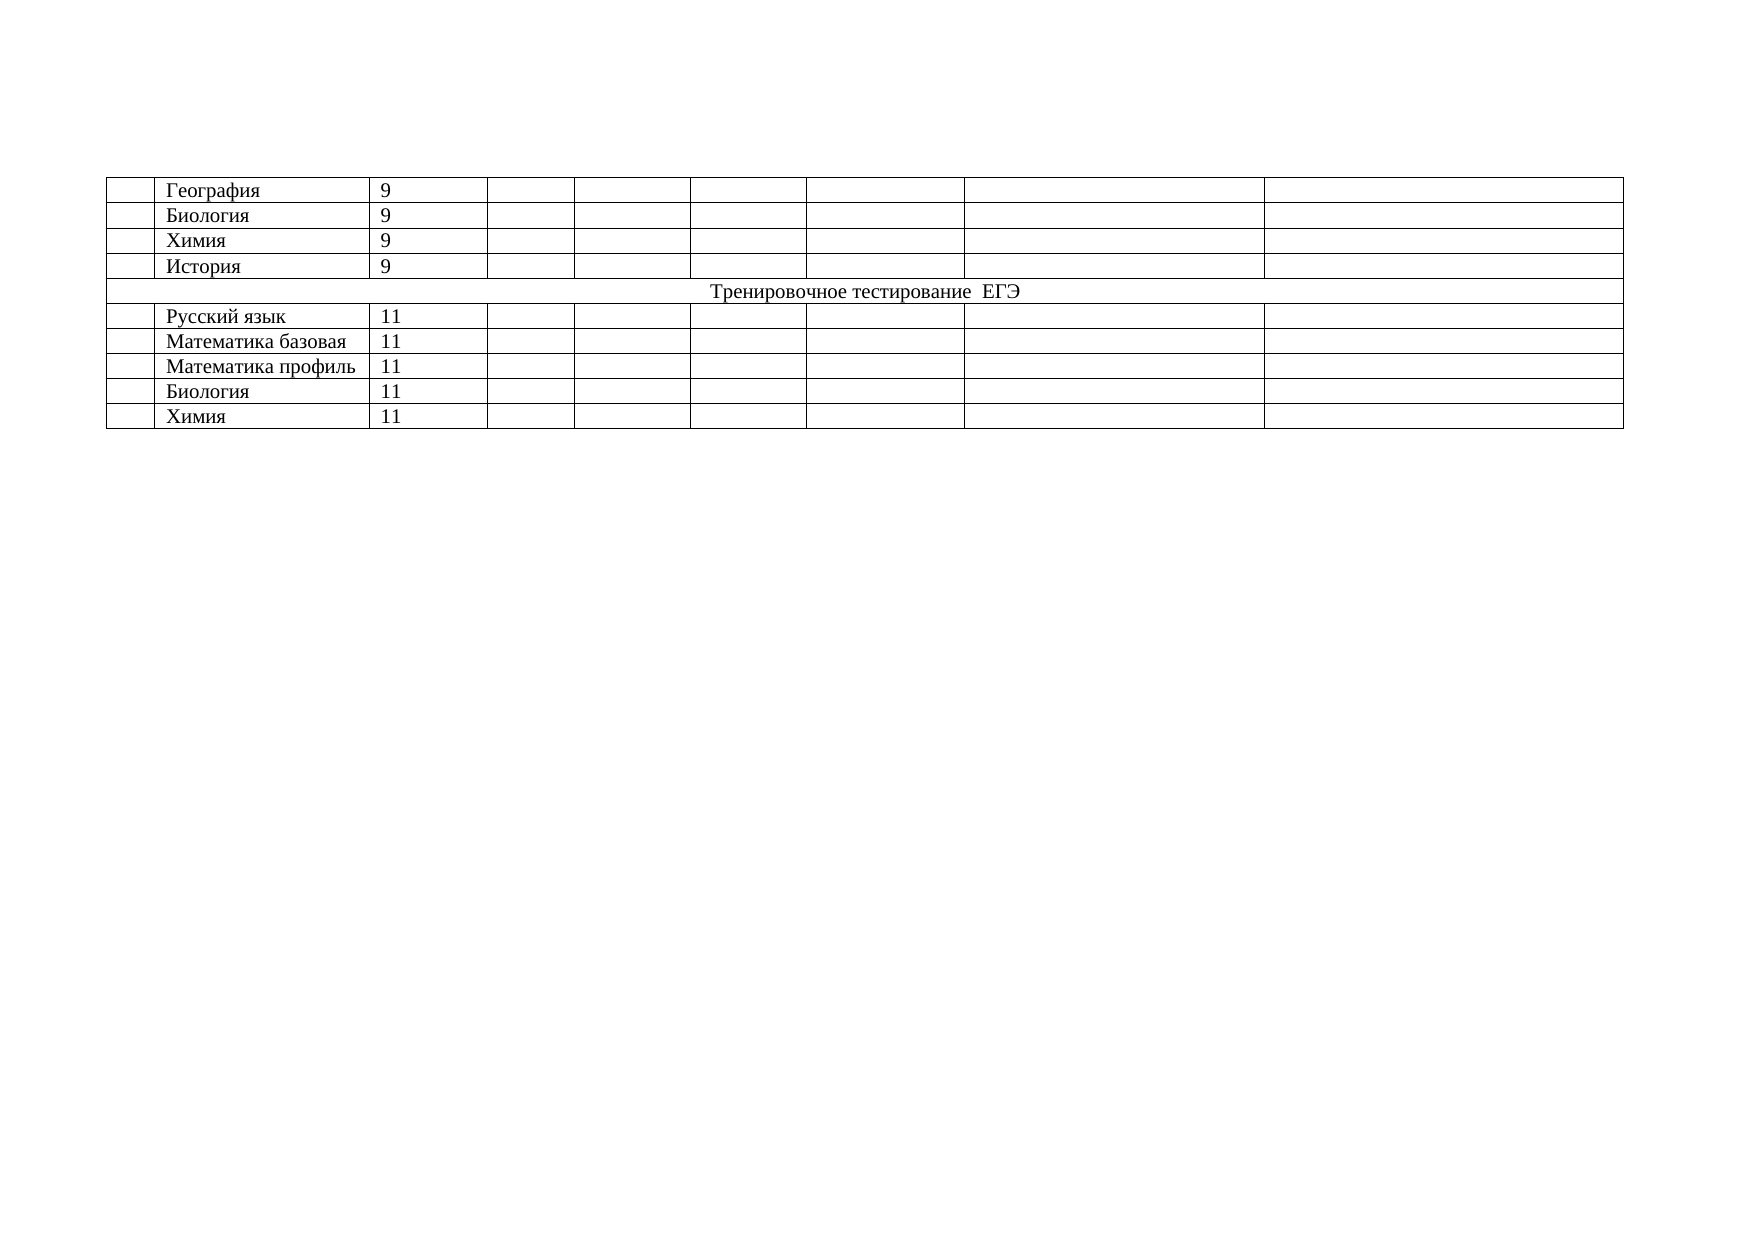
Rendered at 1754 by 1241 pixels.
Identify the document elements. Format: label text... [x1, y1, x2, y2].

table_cell [807, 229, 964, 252]
table_cell Химия [155, 229, 369, 252]
table_cell 11 [370, 379, 487, 403]
table_cell Тренировочное тестирование ЕГЭ [107, 279, 1623, 303]
table_cell 11 [370, 354, 487, 378]
table_cell География [155, 178, 369, 202]
table_cell [807, 203, 964, 227]
table_cell [807, 329, 964, 353]
table_cell [807, 178, 964, 202]
table_cell [107, 229, 154, 252]
table_cell [107, 404, 154, 428]
table_cell [488, 304, 574, 328]
table_cell [107, 178, 154, 202]
table_cell [575, 354, 690, 378]
table_cell [965, 404, 1264, 428]
table_cell [691, 229, 806, 252]
table_cell [691, 304, 806, 328]
table_cell 9 [370, 229, 487, 252]
table_cell [107, 379, 154, 403]
table_cell 11 [370, 304, 487, 328]
table_cell 11 [370, 404, 487, 428]
table_cell [488, 254, 574, 278]
table_cell [965, 304, 1264, 328]
table_cell [488, 379, 574, 403]
table_cell История [155, 254, 369, 278]
table_cell [488, 229, 574, 252]
table_cell [575, 229, 690, 252]
table_cell [575, 254, 690, 278]
table_cell [691, 178, 806, 202]
table_cell Химия [155, 404, 369, 428]
table_cell [965, 329, 1264, 353]
table_cell Биология [155, 379, 369, 403]
table_cell Математика базовая [155, 329, 369, 353]
table_cell [1265, 304, 1623, 328]
table_cell [488, 354, 574, 378]
table_cell [807, 354, 964, 378]
table_cell [965, 254, 1264, 278]
table_cell [965, 229, 1264, 252]
table_cell [575, 304, 690, 328]
table_cell [1265, 404, 1623, 428]
table_cell Русский язык [155, 304, 369, 328]
table_cell [691, 404, 806, 428]
table_cell [1265, 329, 1623, 353]
table_cell [807, 379, 964, 403]
table_cell [807, 404, 964, 428]
table_cell [691, 203, 806, 227]
table_cell [575, 329, 690, 353]
table_cell [575, 379, 690, 403]
table_cell [107, 304, 154, 328]
table_cell [807, 304, 964, 328]
table_cell [807, 254, 964, 278]
table_cell [691, 354, 806, 378]
table_cell [691, 379, 806, 403]
table_cell [965, 379, 1264, 403]
table_cell [488, 329, 574, 353]
table_cell [575, 178, 690, 202]
table_cell [965, 354, 1264, 378]
table_cell [691, 329, 806, 353]
table_cell [107, 254, 154, 278]
table_cell [1265, 178, 1623, 202]
table_cell 9 [370, 178, 487, 202]
table_cell [691, 254, 806, 278]
table_cell 11 [370, 329, 487, 353]
table_cell [1265, 229, 1623, 252]
table_cell 9 [370, 254, 487, 278]
table_cell 9 [370, 203, 487, 227]
table_cell [1265, 354, 1623, 378]
table_cell [107, 354, 154, 378]
table_cell Биология [155, 203, 369, 227]
table_cell [575, 404, 690, 428]
table_cell [488, 178, 574, 202]
table_cell [107, 203, 154, 227]
table_cell [1265, 203, 1623, 227]
table_cell [1265, 254, 1623, 278]
table_cell Математика профиль [155, 354, 369, 378]
table_cell [965, 203, 1264, 227]
table_cell [965, 178, 1264, 202]
table_cell [575, 203, 690, 227]
table_cell [1265, 379, 1623, 403]
table_cell [488, 404, 574, 428]
table_cell [107, 329, 154, 353]
table_cell [488, 203, 574, 227]
